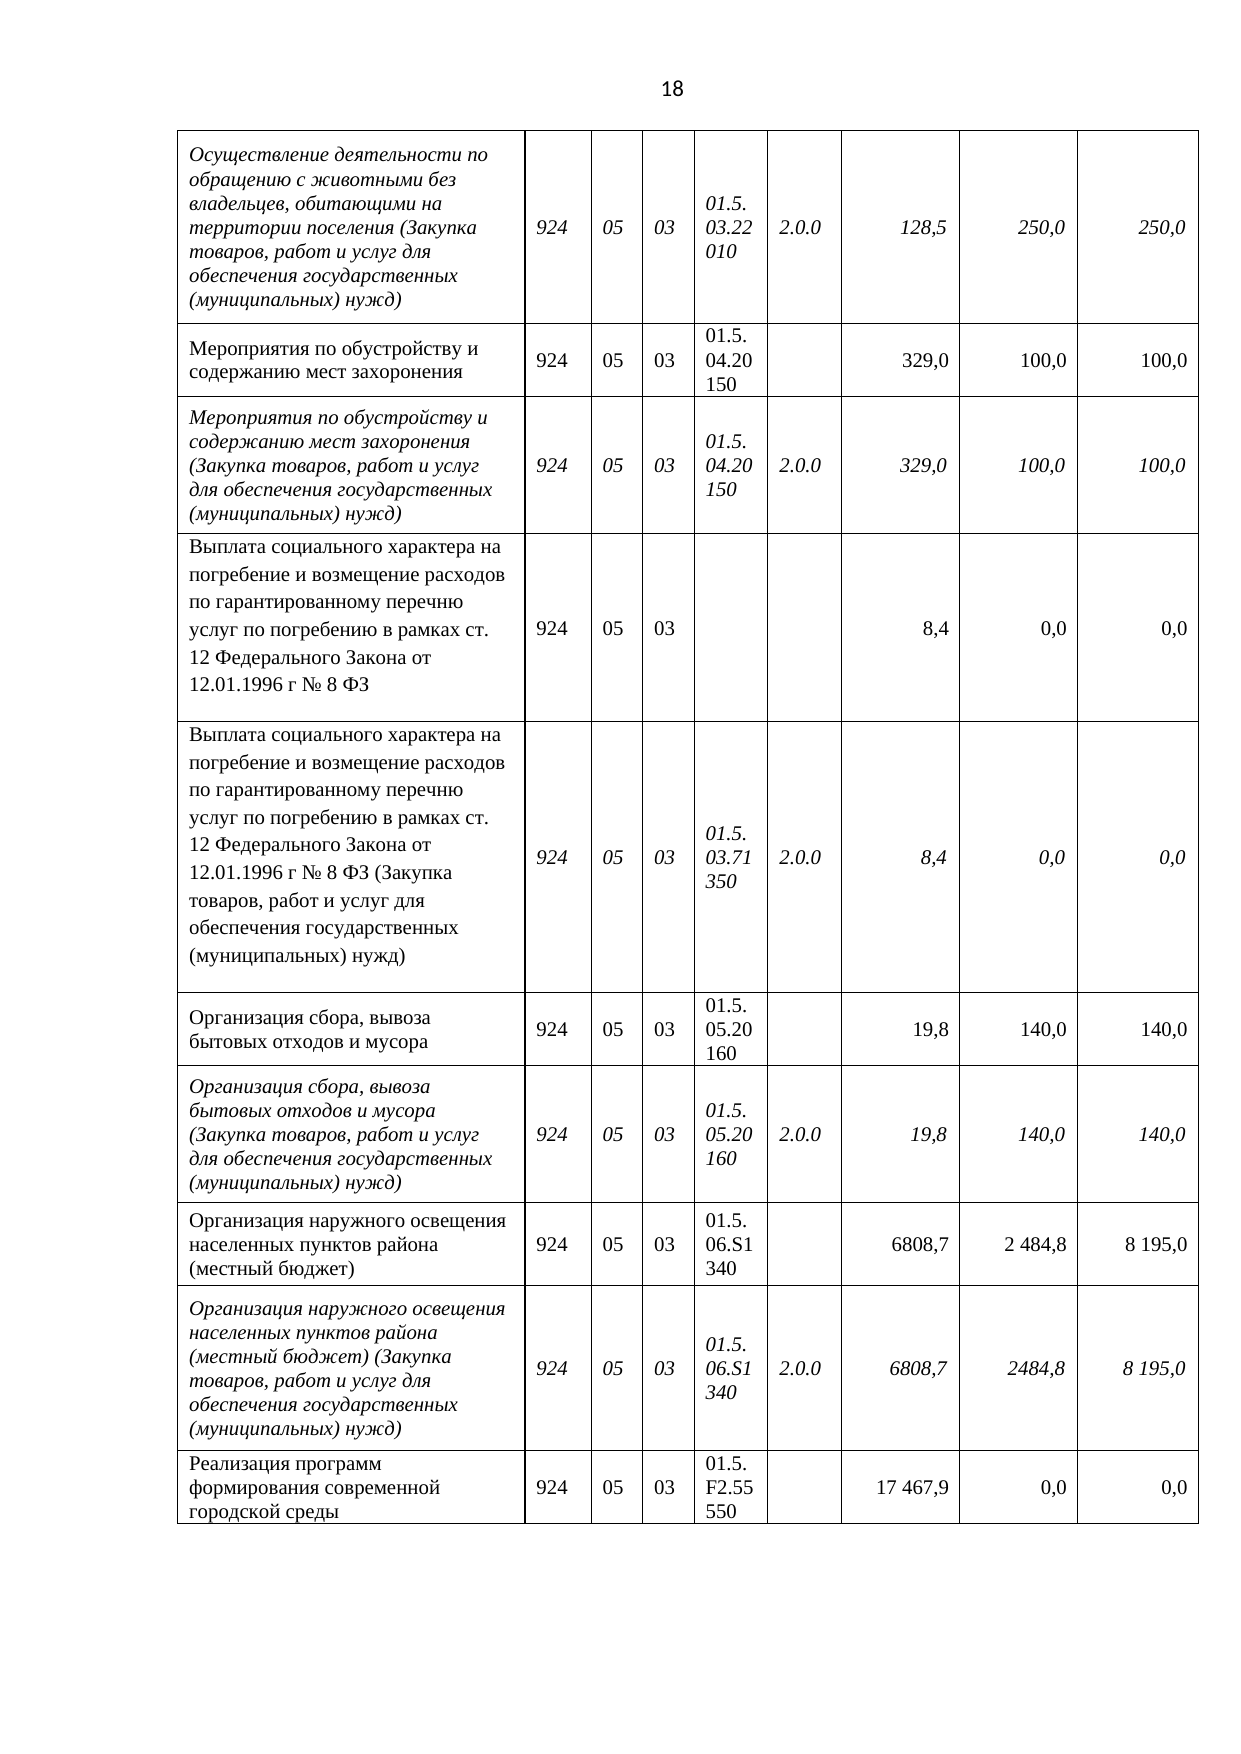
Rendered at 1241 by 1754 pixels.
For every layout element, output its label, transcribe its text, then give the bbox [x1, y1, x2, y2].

table_cell [768, 1203, 841, 1285]
table_cell 0,0 [1078, 1451, 1198, 1523]
table_cell Организация сбора, вывоза бытовых отходов и мусора [178, 993, 524, 1065]
table_cell 924 [526, 1203, 591, 1285]
table_cell Осуществление деятельности по обращению с животными без владельцев, обитающими на территории поселения (Закупка товаров, работ и услуг для обеспечения государственных (муниципальных) нужд) [178, 131, 524, 322]
table_cell 924 [526, 1451, 591, 1523]
table_cell 01.5.F2.55550 [695, 1451, 767, 1523]
table_cell [695, 534, 767, 721]
table_cell 0,0 [1078, 722, 1198, 992]
table_cell 0,0 [960, 1451, 1077, 1523]
table_cell 2.0.0 [768, 131, 841, 322]
table_cell 2.0.0 [768, 722, 841, 992]
table_cell 05 [592, 534, 642, 721]
table_cell 01.5.06.S1340 [695, 1203, 767, 1285]
table_cell 128,5 [842, 131, 959, 322]
table_cell 2.0.0 [768, 1066, 841, 1202]
table_cell 03 [643, 397, 694, 533]
table_cell [768, 1451, 841, 1523]
table_cell 19,8 [842, 1066, 959, 1202]
table_cell Мероприятия по обустройству и содержанию мест захоронения [178, 324, 524, 396]
table_cell 01.5.03.71350 [695, 722, 767, 992]
table_cell 8 195,0 [1078, 1286, 1198, 1450]
table_cell 100,0 [960, 397, 1077, 533]
table_cell 01.5.04.20150 [695, 397, 767, 533]
table_cell 01.5.05.20160 [695, 1066, 767, 1202]
table_cell 6808,7 [842, 1286, 959, 1450]
table_cell 0,0 [1078, 534, 1198, 721]
table_cell [768, 324, 841, 396]
table_cell 05 [592, 1286, 642, 1450]
table_cell 0,0 [960, 722, 1077, 992]
table_cell 8,4 [842, 534, 959, 721]
table_cell 03 [643, 722, 694, 992]
table_cell 05 [592, 324, 642, 396]
table_cell 03 [643, 993, 694, 1065]
table_cell 140,0 [960, 1066, 1077, 1202]
table_cell 05 [592, 993, 642, 1065]
table_cell 140,0 [1078, 993, 1198, 1065]
table_cell 924 [526, 131, 591, 322]
table_cell Выплата социального характера на погребение и возмещение расходов по гарантированному перечню услуг по погребению в рамках ст. 12 Федерального Закона от 12.01.1996 г № 8 ФЗ [178, 534, 524, 721]
table_cell 05 [592, 397, 642, 533]
table_cell [768, 993, 841, 1065]
table_cell Реализация программ формирования современной городской среды [178, 1451, 524, 1523]
table_cell 05 [592, 722, 642, 992]
table_cell 8 195,0 [1078, 1203, 1198, 1285]
table_cell 329,0 [842, 324, 959, 396]
table_cell 03 [643, 1451, 694, 1523]
table_cell Мероприятия по обустройству и содержанию мест захоронения (Закупка товаров, работ и услуг для обеспечения государственных (муниципальных) нужд) [178, 397, 524, 533]
table_cell 2.0.0 [768, 1286, 841, 1450]
table_cell 924 [526, 722, 591, 992]
table_cell 100,0 [1078, 397, 1198, 533]
table_cell 17 467,9 [842, 1451, 959, 1523]
table_cell 01.5.06.S1340 [695, 1286, 767, 1450]
table_cell Организация сбора, вывоза бытовых отходов и мусора (Закупка товаров, работ и услуг для обеспечения государственных (муниципальных) нужд) [178, 1066, 524, 1202]
table_cell Организация наружного освещения населенных пунктов района (местный бюджет) (Закупка товаров, работ и услуг для обеспечения государственных (муниципальных) нужд) [178, 1286, 524, 1450]
table_cell [768, 534, 841, 721]
table_cell Организация наружного освещения населенных пунктов района (местный бюджет) [178, 1203, 524, 1285]
table_cell 05 [592, 1451, 642, 1523]
table_cell 2.0.0 [768, 397, 841, 533]
table_cell 03 [643, 1203, 694, 1285]
table_cell 924 [526, 324, 591, 396]
table_cell 01.5.03.22010 [695, 131, 767, 322]
table_cell 03 [643, 1286, 694, 1450]
table_cell 0,0 [960, 534, 1077, 721]
table_cell 01.5.05.20160 [695, 993, 767, 1065]
table_cell 250,0 [960, 131, 1077, 322]
table_cell 140,0 [960, 993, 1077, 1065]
table_cell 05 [592, 1203, 642, 1285]
table_cell 6808,7 [842, 1203, 959, 1285]
table_cell Выплата социального характера на погребение и возмещение расходов по гарантированному перечню услуг по погребению в рамках ст. 12 Федерального Закона от 12.01.1996 г № 8 ФЗ (Закупка товаров, работ и услуг для обеспечения государственных (муниципальных) нужд) [178, 722, 524, 992]
table_cell 140,0 [1078, 1066, 1198, 1202]
table_cell 100,0 [1078, 324, 1198, 396]
table_cell 03 [643, 1066, 694, 1202]
table_cell 03 [643, 324, 694, 396]
table_cell 03 [643, 534, 694, 721]
table_cell 19,8 [842, 993, 959, 1065]
table_cell 100,0 [960, 324, 1077, 396]
table_cell 250,0 [1078, 131, 1198, 322]
table_cell 8,4 [842, 722, 959, 992]
table_cell 924 [526, 397, 591, 533]
table_cell 2484,8 [960, 1286, 1077, 1450]
table_cell 2 484,8 [960, 1203, 1077, 1285]
table_cell 01.5.04.20150 [695, 324, 767, 396]
table_cell 05 [592, 131, 642, 322]
table_cell 03 [643, 131, 694, 322]
table_cell 329,0 [842, 397, 959, 533]
table_cell 924 [526, 1066, 591, 1202]
table_cell 05 [592, 1066, 642, 1202]
table_cell 924 [526, 534, 591, 721]
table_cell 924 [526, 993, 591, 1065]
table_cell 924 [526, 1286, 591, 1450]
